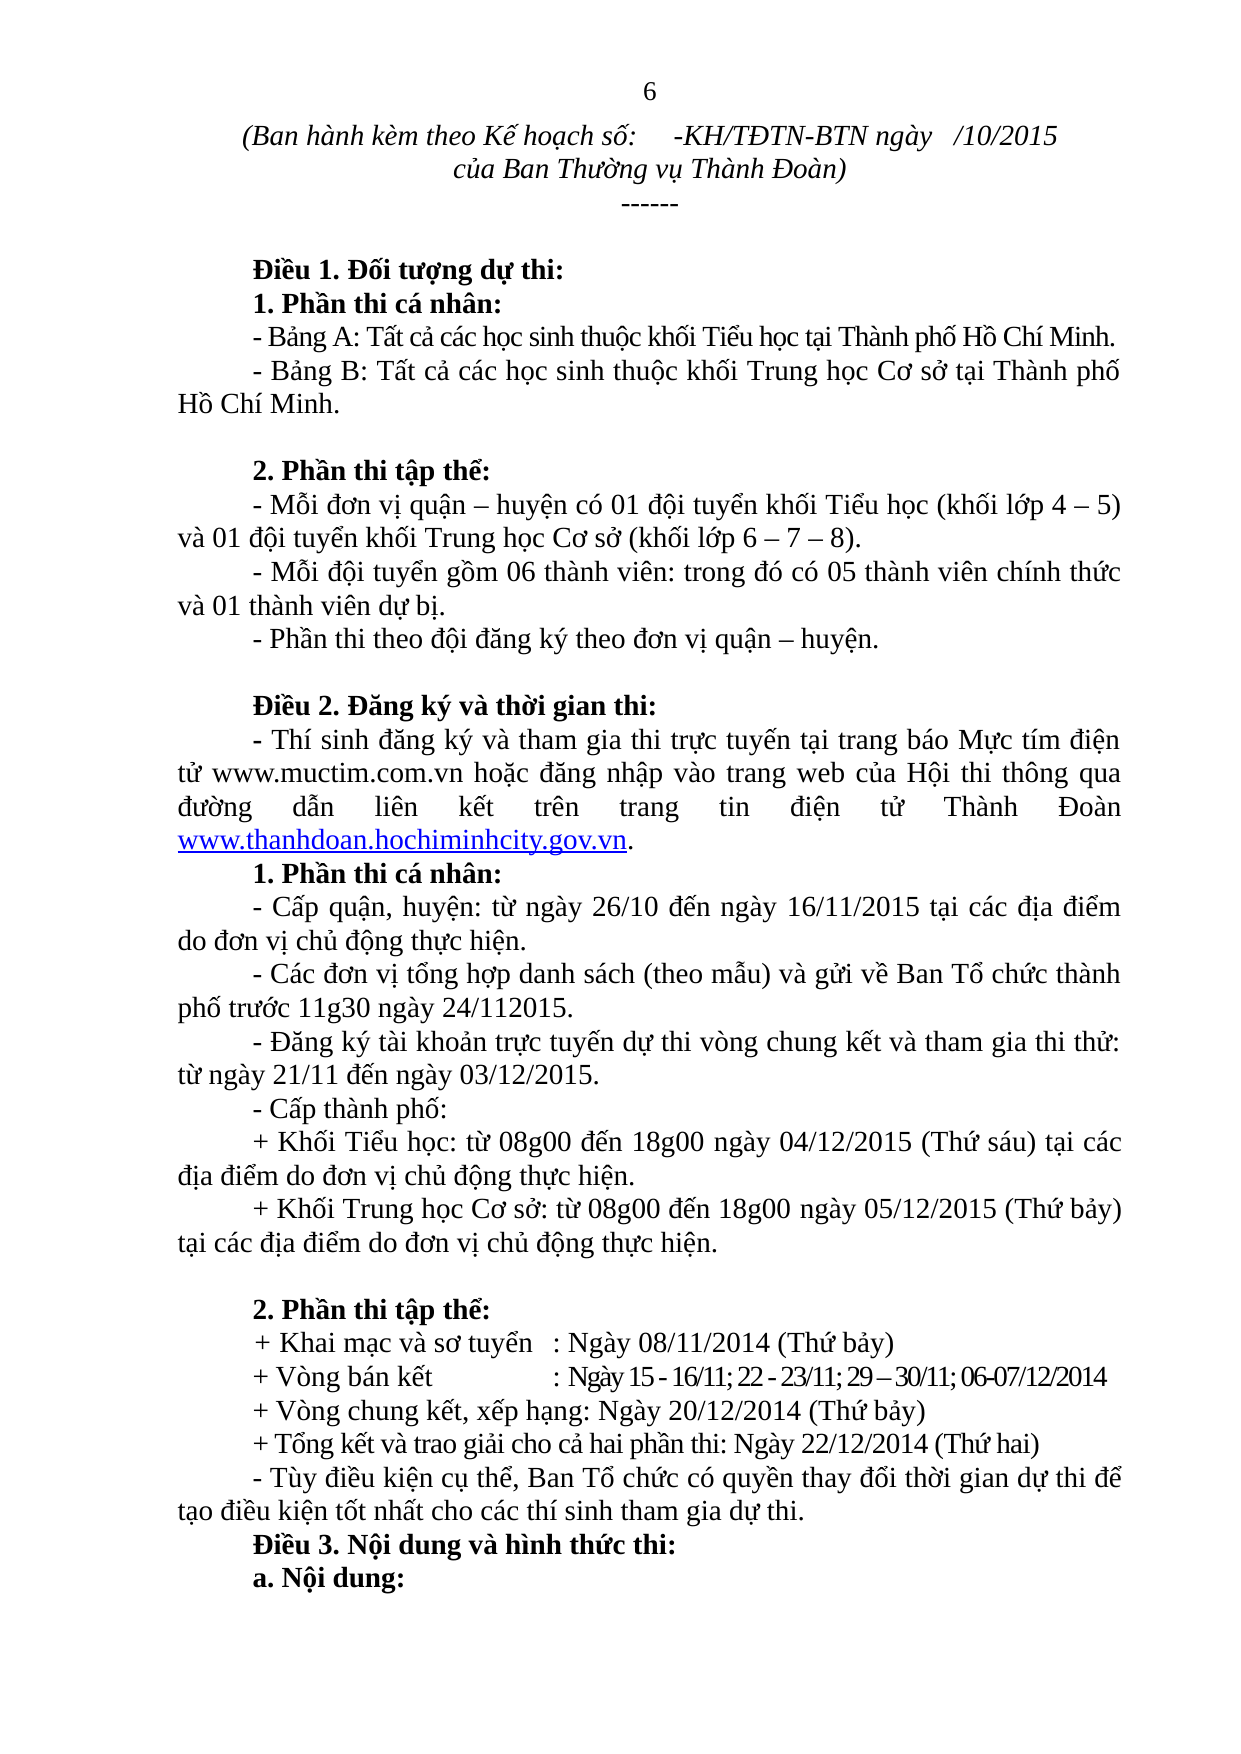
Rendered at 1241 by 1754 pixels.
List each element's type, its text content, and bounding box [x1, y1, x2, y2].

text 2. Phần thi tập thể: [177, 453, 1122, 487]
text 1. Phần thi cá nhân: [177, 286, 1122, 319]
text - Đăng ký tài khoản trực tuyến dự thi vòng chung kết và tham gia thi thử: từ ngày 21/11 đến ngày 03/12/2015. [177, 1024, 1122, 1091]
text - Các đơn vị tổng hợp danh sách (theo mẫu) và gửi về Ban Tổ chức thành phố trước 11g30 ngày 24/112015. [177, 957, 1122, 1024]
text của Ban Thường vụ Thành Đoàn) [177, 152, 1122, 185]
text (Ban hành kèm theo Kế hoạch số: -KH/TĐTN-BTN ngày /10/2015 [177, 118, 1122, 152]
text - Thí sinh đăng ký và tham gia thi trực tuyến tại trang báo Mực tím điện tử www.muctim.com.vn hoặc đăng nhập vào trang web của Hội thi thông qua đường dẫn liên kết trên trang tin điện tử Thành Đoàn www.thanhdoan.hochiminhcity.gov.vn. [177, 722, 1122, 856]
text - Cấp quận, huyện: từ ngày 26/10 đến ngày 16/11/2015 tại các địa điểm do đơn vị chủ động thực hiện. [177, 889, 1122, 957]
text Điều 3. Nội dung và hình thức thi: [177, 1527, 1122, 1560]
text - Tùy điều kiện cụ thể, Ban Tổ chức có quyền thay đổi thời gian dự thi để tạo điều kiện tốt nhất cho các thí sinh tham gia dự thi. [177, 1460, 1122, 1527]
text - Mỗi đơn vị quận – huyện có 01 đội tuyển khối Tiểu học (khối lớp 4 – 5) và 01 đội tuyển khối Trung học Cơ sở (khối lớp 6 – 7 – 8). [177, 487, 1122, 554]
text - Bảng B: Tất cả các học sinh thuộc khối Trung học Cơ sở tại Thành phố Hồ Chí Minh. [177, 353, 1122, 420]
text 1. Phần thi cá nhân: [177, 856, 1122, 889]
text - Cấp thành phố: [177, 1091, 1122, 1124]
text Điều 2. Đăng ký và thời gian thi: [177, 688, 1122, 722]
text ------ [177, 185, 1122, 219]
text + Khai mạc và sơ tuyển : Ngày 08/11/2014 (Thứ bảy) [177, 1326, 1122, 1359]
text + Khối Trung học Cơ sở: từ 08g00 đến 18g00 ngày 05/12/2015 (Thứ bảy) tại các địa điểm do đơn vị chủ động thực hiện. [177, 1191, 1122, 1258]
text - Bảng A: Tất cả các học sinh thuộc khối Tiểu học tại Thành phố Hồ Chí Minh. [177, 319, 1122, 353]
text - Mỗi đội tuyển gồm 06 thành viên: trong đó có 05 thành viên chính thức và 01 thành viên dự bị. [177, 554, 1122, 621]
text + Tổng kết và trao giải cho cả hai phần thi: Ngày 22/12/2014 (Thứ hai) [177, 1426, 1122, 1460]
text + Khối Tiểu học: từ 08g00 đến 18g00 ngày 04/12/2015 (Thứ sáu) tại các địa điểm do đơn vị chủ động thực hiện. [177, 1124, 1122, 1191]
text Điều 1. Đối tượng dự thi: [177, 252, 1122, 286]
text a. Nội dung: [177, 1560, 1122, 1594]
text + Vòng chung kết, xếp hạng: Ngày 20/12/2014 (Thứ bảy) [177, 1393, 1122, 1426]
text + Vòng bán kết : Ngày 15 - 16/11; 22 - 23/11; 29 – 30/11; 06-07/12/2014 [177, 1359, 1122, 1393]
text - Phần thi theo đội đăng ký theo đơn vị quận – huyện. [177, 621, 1122, 655]
text 2. Phần thi tập thể: [177, 1292, 1122, 1326]
